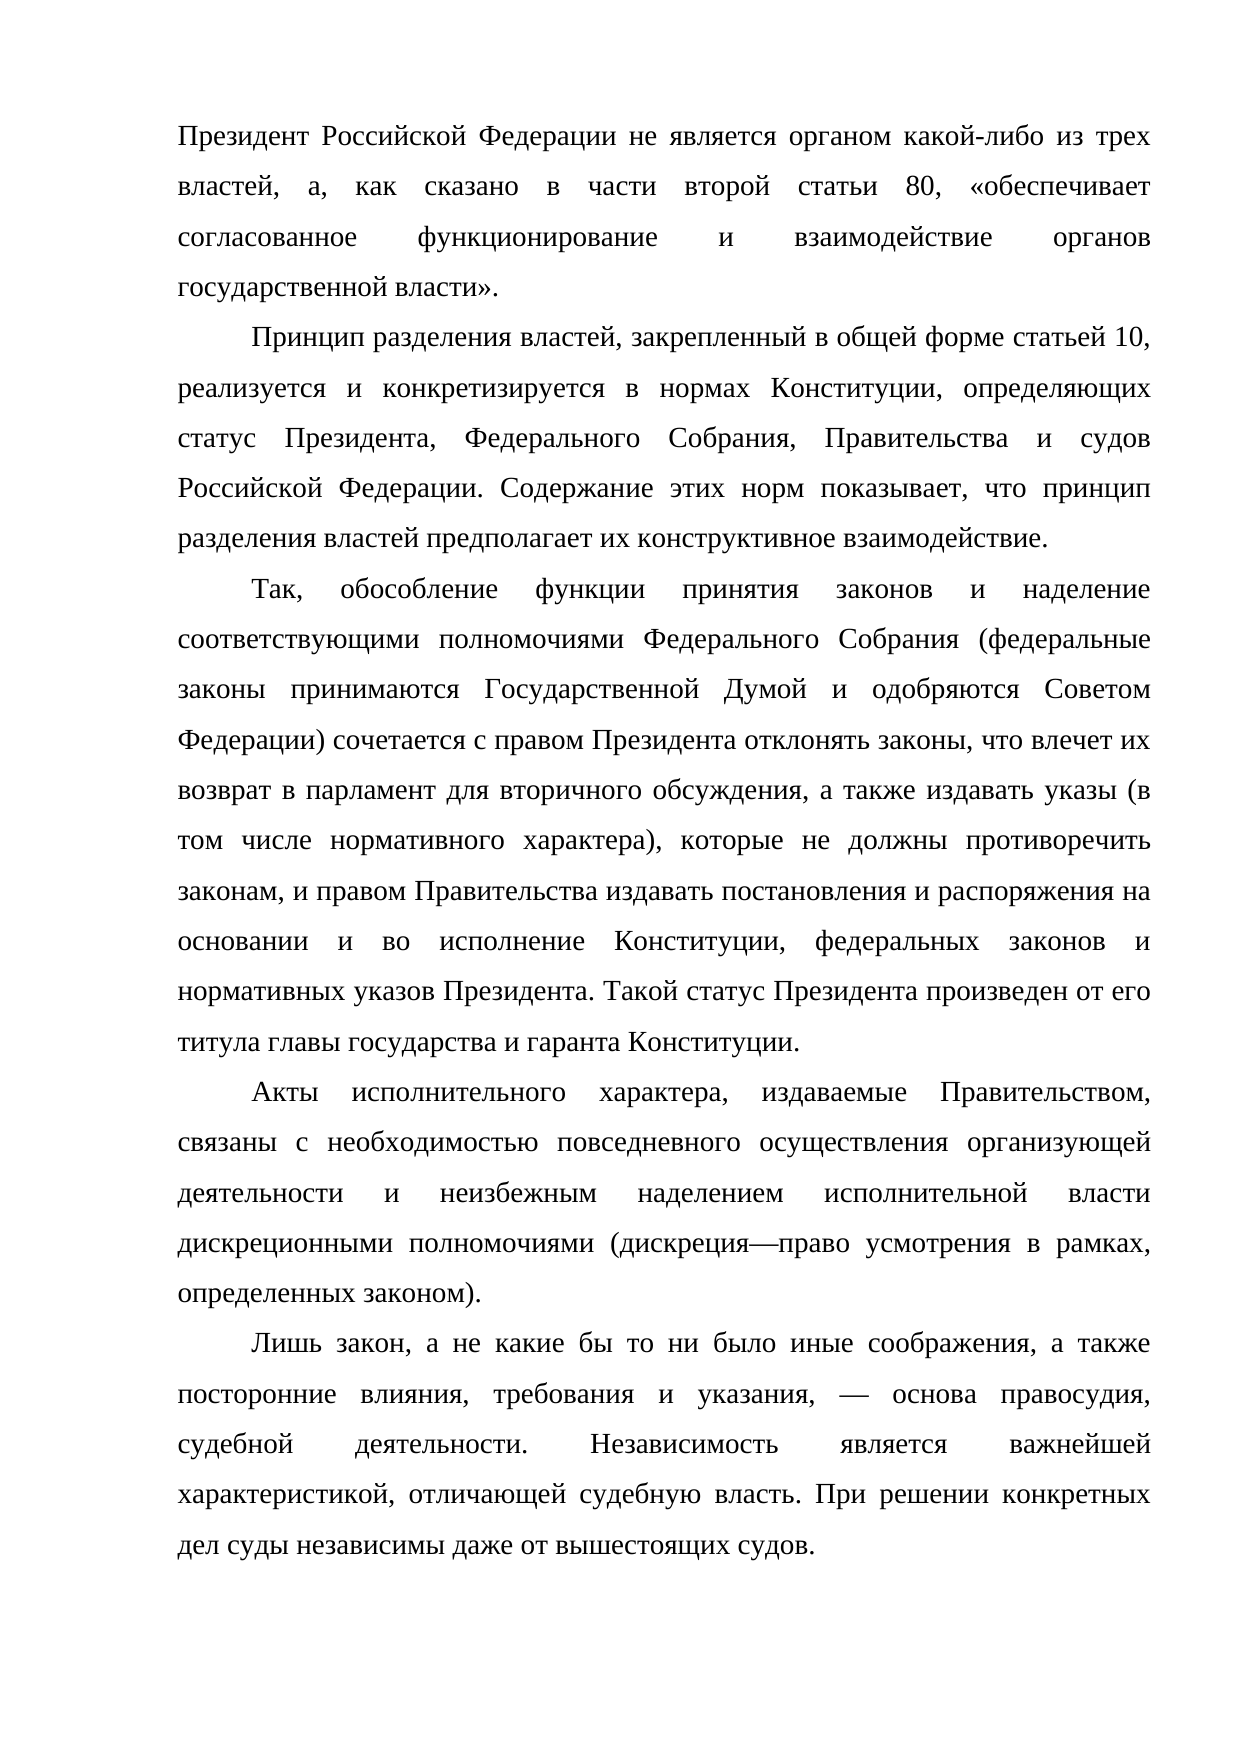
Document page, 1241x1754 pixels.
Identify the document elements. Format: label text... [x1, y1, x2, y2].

text Так, обособление функции принятия законов и наделение соответствующими полномочиями Федерального Собрания (федеральные законы принимаются Государственной Думой и одобряются Советом Федерации) сочетается с правом Президента отклонять законы, что влечет их возврат в парламент для вторичного обсуждения, а также издавать указы (в том числе нормативного характера), которые не должны противоречить законам, и правом Правительства издавать постановления и распоряжения на основании и во исполнение Конституции, федеральных законов и нормативных указов Президента. Такой статус Президента произведен от его титула главы государства и гаранта Конституции. [177, 571, 1152, 1057]
text Принцип разделения властей, закрепленный в общей форме статьей 10, реализуется и конкретизируется в нормах Конституции, определяющих статус Президента, Федерального Собрания, Правительства и судов Российской Федерации. Содержание этих норм показывает, что принцип разделения властей предполагает их конструктивное взаимодействие. [177, 319, 1152, 554]
text Лишь закон, а не какие бы то ни было иные соображения, а также посторонние влияния, требования и указания, — основа правосудия, судебной деятельности. Независимость является важнейшей характеристикой, отличающей судебную власть. При решении конкретных дел суды независимы даже от вышестоящих судов. [177, 1326, 1152, 1560]
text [177, 118, 1152, 303]
text Акты исполнительного характера, издаваемые Правительством, связаны с необходимостью повседневного осуществления организующей деятельности и неизбежным наделением исполнительной власти дискреционными полномочиями (дискреция—право усмотрения в рамках, определенных законом). [177, 1074, 1152, 1309]
